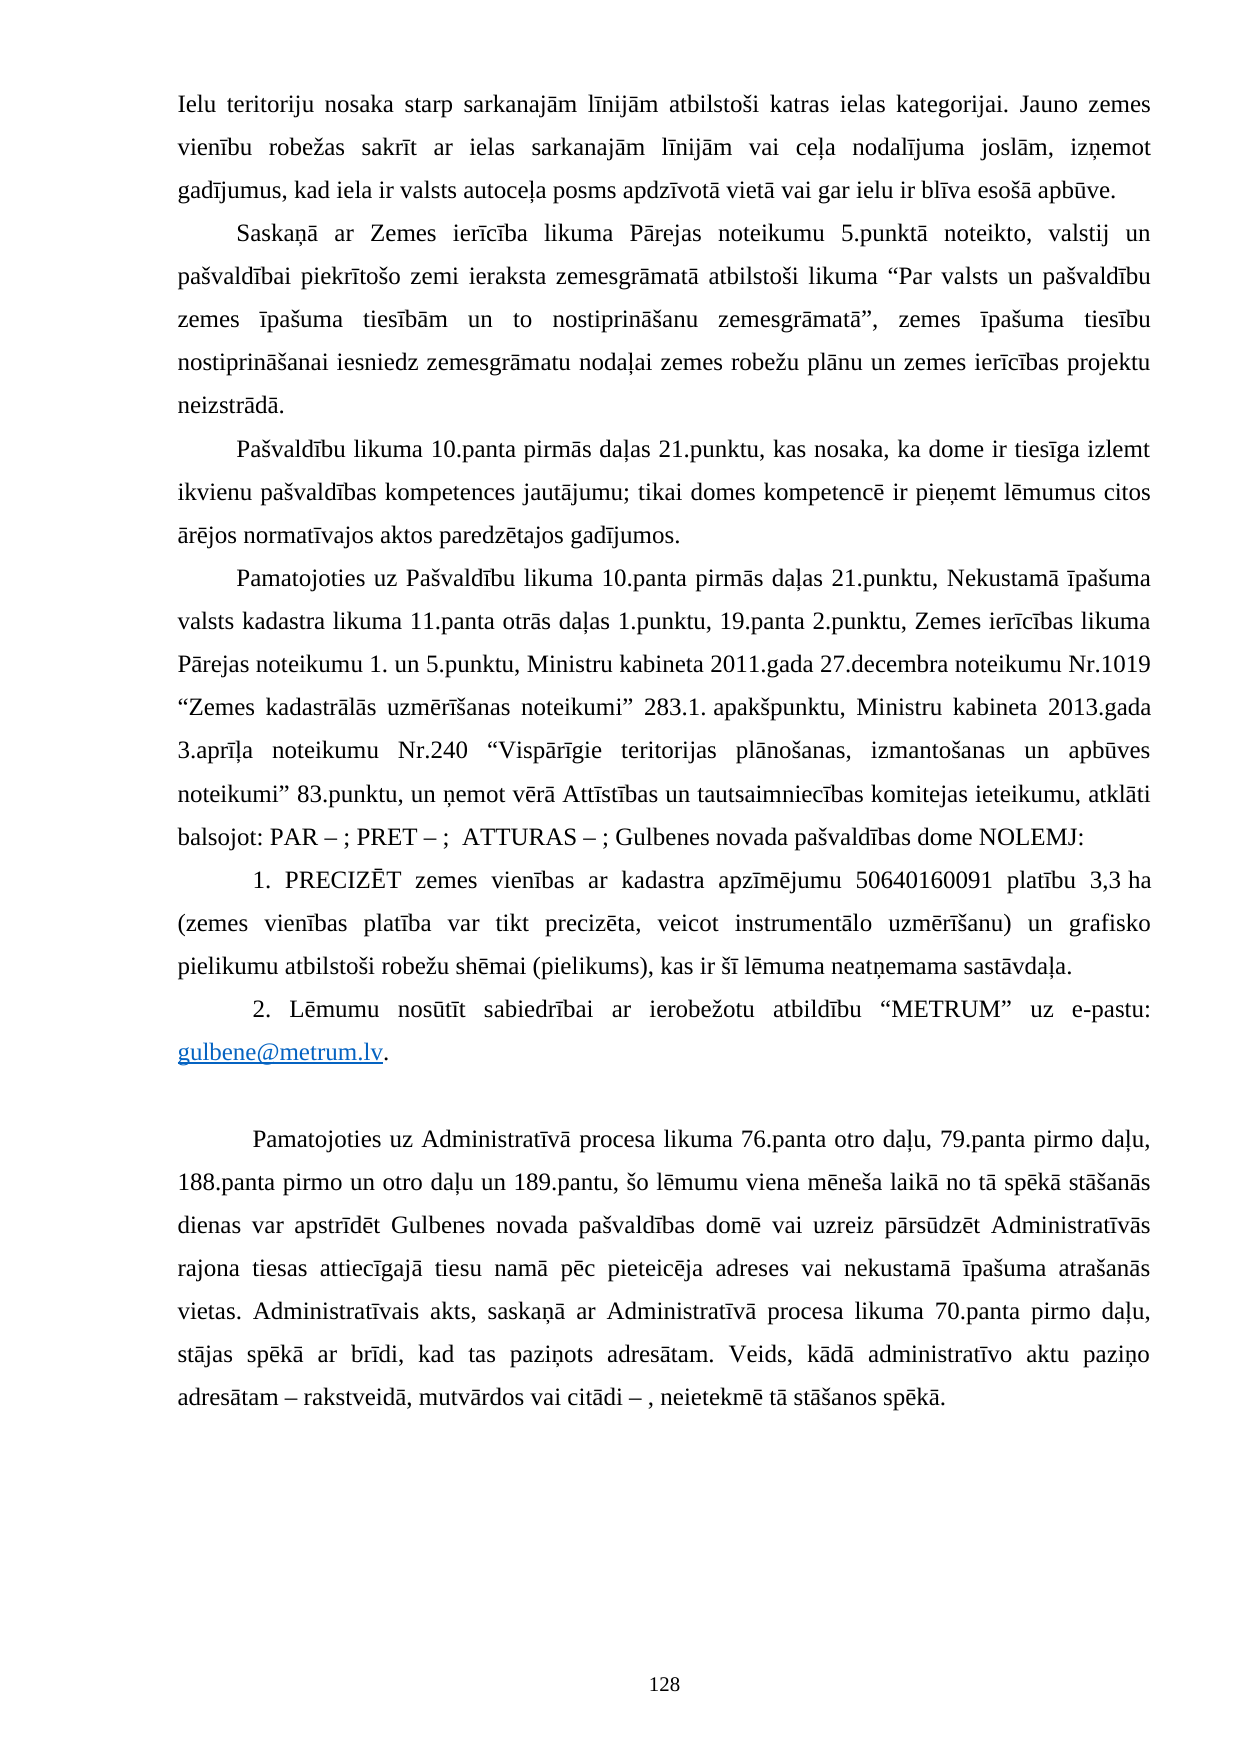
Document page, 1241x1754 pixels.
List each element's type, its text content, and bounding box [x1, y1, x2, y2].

text Pamatojoties uz Pašvaldību likuma 10.panta pirmās daļas 21.punktu, Nekustamā īpašuma valsts kadastra likuma 11.panta otrās daļas 1.punktu, 19.panta 2.punktu, Zemes ierīcības likuma Pārejas noteikumu 1. un 5.punktu, Ministru kabineta 2011.gada 27.decembra noteikumu Nr.1019 “Zemes kadastrālās uzmērīšanas noteikumi” 283.1. apakšpunktu, Ministru kabineta 2013.gada 3.aprīļa noteikumu Nr.240 “Vispārīgie teritorijas plānošanas, izmantošanas un apbūves noteikumi” 83.punktu, un ņemot vērā Attīstības un tautsaimniecības komitejas ieteikumu, atklāti balsojot: PAR – ; PRET – ; ATTURAS – ; Gulbenes novada pašvaldības dome NOLEMJ: [177, 563, 1152, 851]
text 1. PRECIZĒT zemes vienības ar kadastra apzīmējumu 50640160091 platību 3,3 ha (zemes vienības platība var tikt precizēta, veicot instrumentālo uzmērīšanu) un grafisko pielikumu atbilstoši robežu shēmai (pielikums), kas ir šī lēmuma neatņemama sastāvdaļa. [177, 865, 1152, 980]
text Saskaņā ar Zemes ierīcība likuma Pārejas noteikumu 5.punktā noteikto, valstij un pašvaldībai piekrītošo zemi ieraksta zemesgrāmatā atbilstoši likuma “Par valsts un pašvaldību zemes īpašuma tiesībām un to nostiprināšanu zemesgrāmatā”, zemes īpašuma tiesību nostiprināšanai iesniedz zemesgrāmatu nodaļai zemes robežu plānu un zemes ierīcības projektu neizstrādā. [177, 218, 1152, 419]
text Pamatojoties uz Administratīvā procesa likuma 76.panta otro daļu, 79.panta pirmo daļu, 188.panta pirmo un otro daļu un 189.pantu, šo lēmumu viena mēneša laikā no tā spēkā stāšanās dienas var apstrīdēt Gulbenes novada pašvaldības domē vai uzreiz pārsūdzēt Administratīvās rajona tiesas attiecīgajā tiesu namā pēc pieteicēja adreses vai nekustamā īpašuma atrašanās vietas. Administratīvais akts, saskaņā ar Administratīvā procesa likuma 70.panta pirmo daļu, stājas spēkā ar brīdi, kad tas paziņots adresātam. Veids, kādā administratīvo aktu paziņo adresātam – rakstveidā, mutvārdos vai citādi – , neietekmē tā stāšanos spēkā. [177, 1124, 1152, 1411]
text Pašvaldību likuma 10.panta pirmās daļas 21.punktu, kas nosaka, ka dome ir tiesīga izlemt ikvienu pašvaldības kompetences jautājumu; tikai domes kompetencē ir pieņemt lēmumus citos ārējos normatīvajos aktos paredzētajos gadījumos. [177, 434, 1152, 549]
text 2. Lēmumu nosūtīt sabiedrībai ar ierobežotu atbildību “METRUM” uz e-pastu: gulbene@metrum.lv. [177, 994, 1152, 1066]
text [177, 89, 1152, 204]
